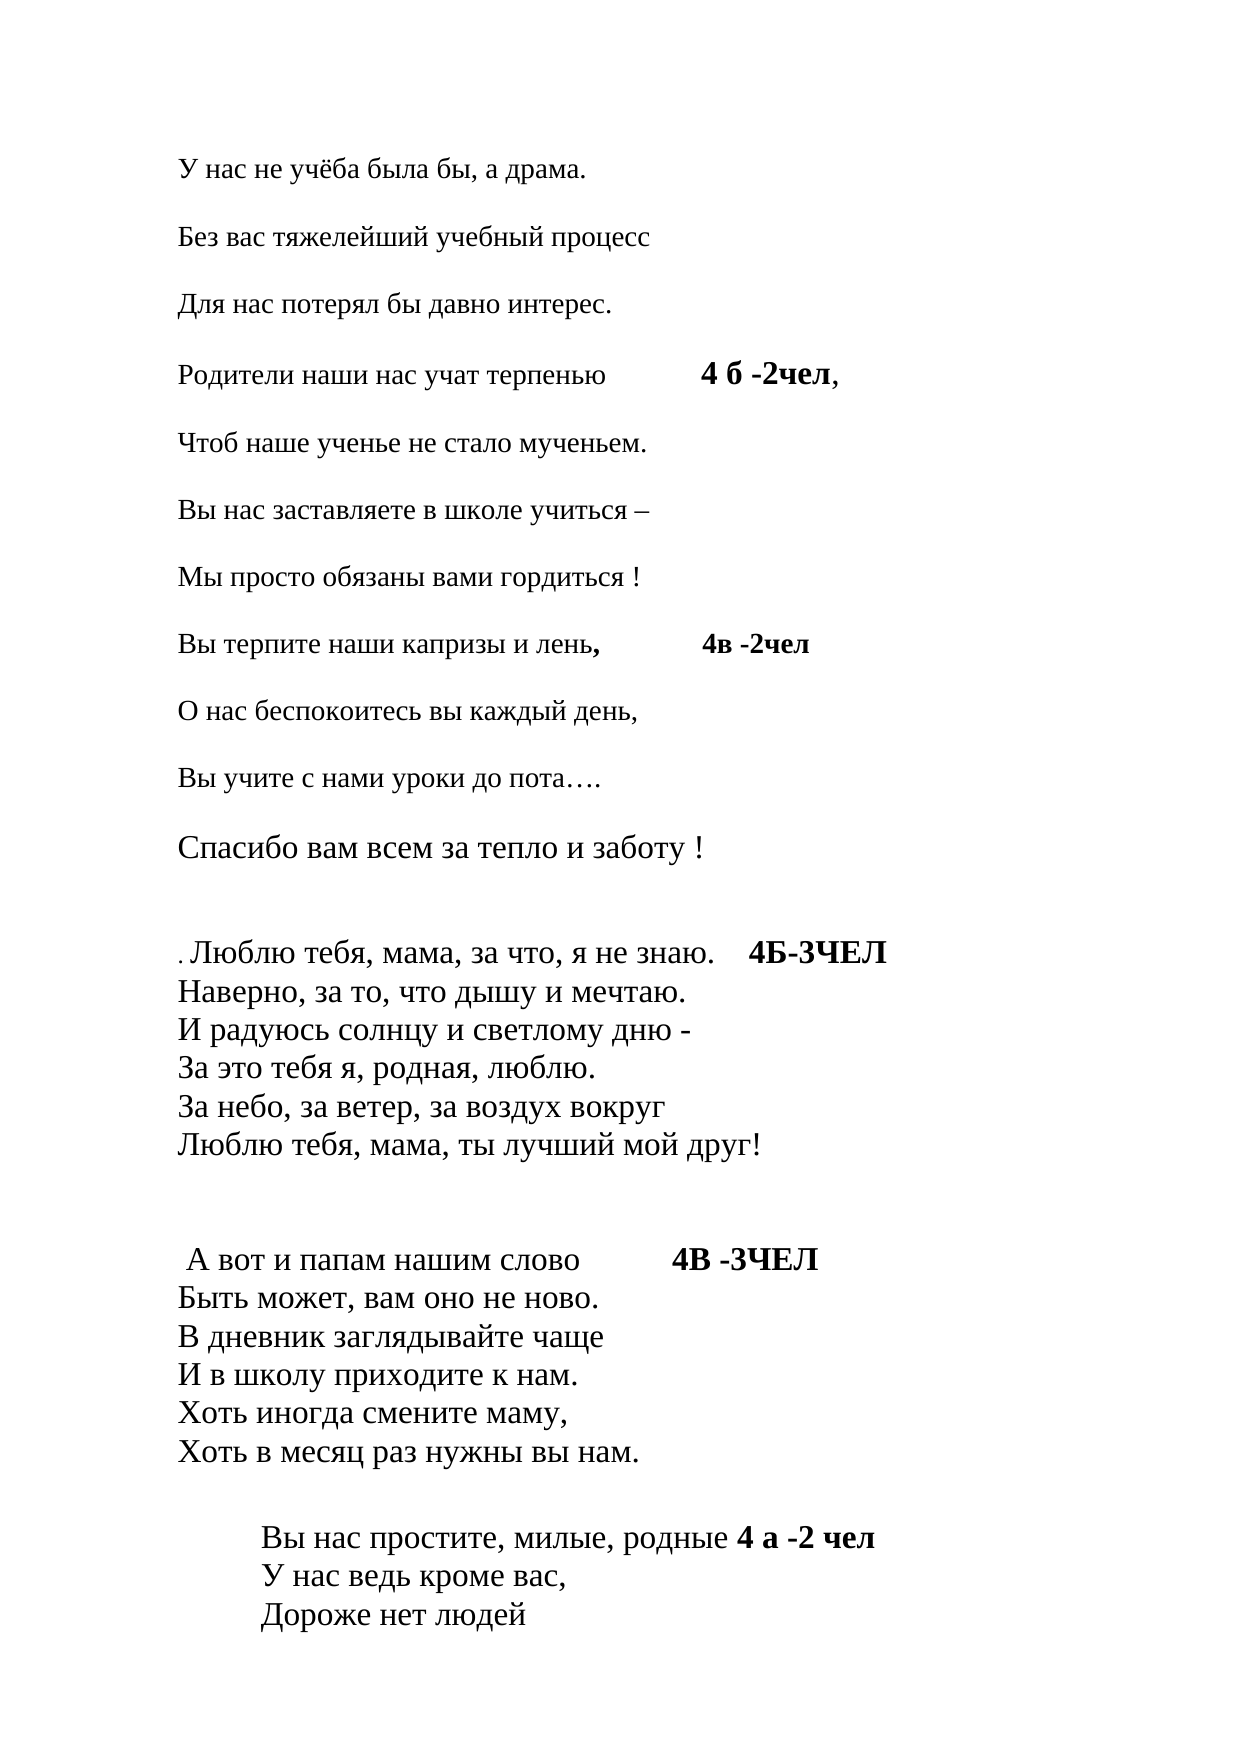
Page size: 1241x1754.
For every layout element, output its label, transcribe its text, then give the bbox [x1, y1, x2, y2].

text Хоть в месяц раз нужны вы нам. [177, 1431, 1152, 1469]
text О нас беспокоитесь вы каждый день, [177, 693, 1152, 727]
text Люблю тебя, мама, ты лучший мой друг! [177, 1124, 1152, 1163]
text Наверно, за то, что дышу и мечтаю. [177, 971, 1152, 1009]
text . Люблю тебя, мама, за что, я не знаю. 4Б-3ЧЕЛ [177, 933, 1152, 971]
text Спасибо вам всем за тепло и заботу ! [177, 827, 1152, 866]
text Хоть иногда смените маму, [177, 1393, 1152, 1431]
text И в школу приходите к нам. [177, 1354, 1152, 1393]
text Вы учите с нами уроки до пота…. [177, 760, 1152, 794]
text Родители наши нас учат терпенью 4 б -2чел, [177, 353, 1152, 391]
text Чтоб наше ученье не стало мученьем. [177, 425, 1152, 458]
text Без вас тяжелейший учебный процесс [177, 219, 1152, 252]
text И радуюсь солнцу и светлому дню - [177, 1009, 1152, 1048]
text Быть может, вам оно не ново. [177, 1278, 1152, 1316]
text Вы терпите наши капризы и лень, 4в -2чел [177, 626, 1152, 659]
text А вот и папам нашим слово 4В -3ЧЕЛ [177, 1239, 1152, 1278]
text У нас ведь кроме вас, [177, 1556, 1152, 1594]
text Вы нас простите, милые, родные 4 а -2 чел [177, 1517, 1152, 1556]
text Дороже нет людей [177, 1594, 1152, 1632]
text За небо, за ветер, за воздух вокруг [177, 1086, 1152, 1124]
text Мы просто обязаны вами гордиться ! [177, 559, 1152, 592]
text У нас не учёба была бы, а драма. [177, 152, 1152, 185]
text Для нас потерял бы давно интерес. [177, 286, 1152, 319]
text За это тебя я, родная, люблю. [177, 1048, 1152, 1086]
text Вы нас заставляете в школе учиться – [177, 492, 1152, 525]
text В дневник заглядывайте чаще [177, 1316, 1152, 1354]
